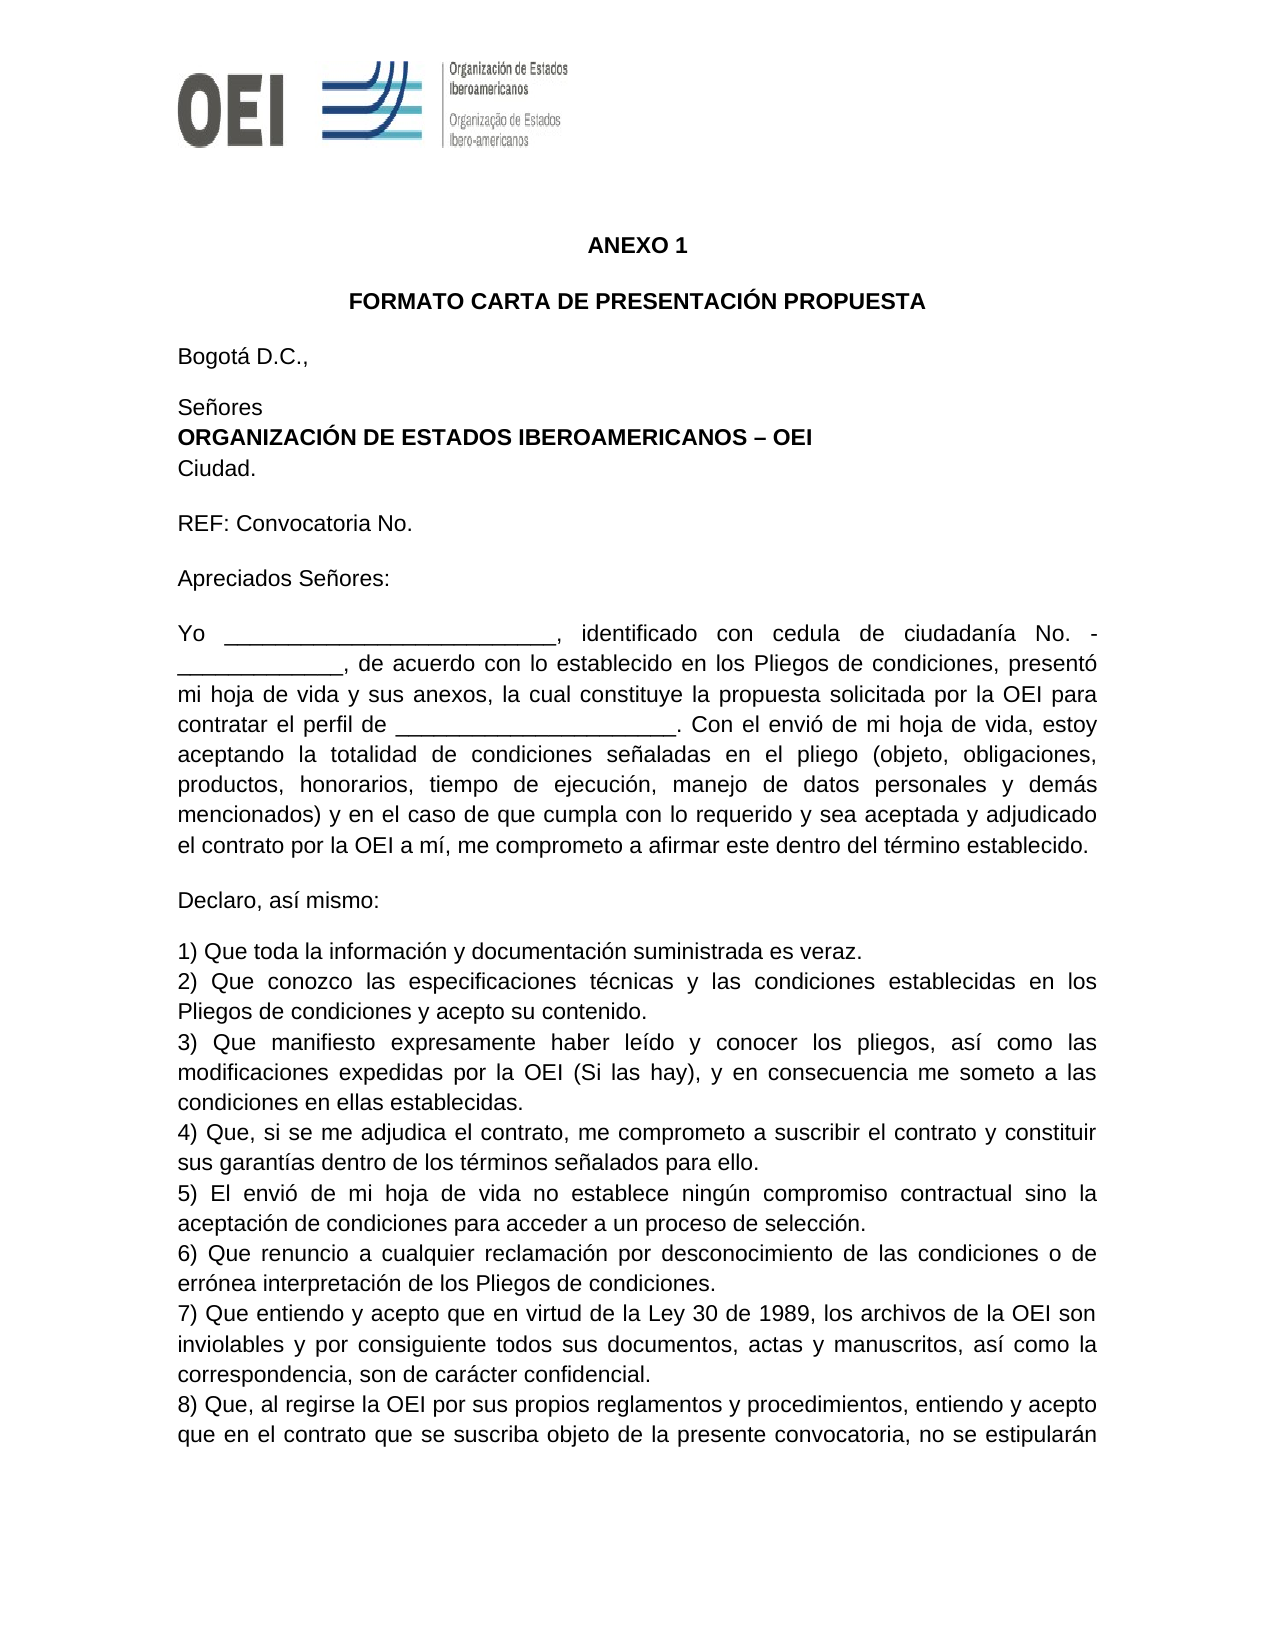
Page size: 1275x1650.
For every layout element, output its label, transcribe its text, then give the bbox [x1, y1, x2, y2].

text Yo __________________________, identificado con cedula de ciudadanía No. _____________, de acuerdo con lo establecido en los Pliegos de condiciones, presentó mi hoja de vida y sus anexos, la cual constituye la propuesta solicitada por la OEI para contratar el perfil de ______________________. Con el envió de mi hoja de vida, estoy aceptando la totalidad de condiciones señaladas en el pliego (objeto, obligaciones, productos, honorarios, tiempo de ejecución, manejo de datos personales y demás mencionados) y en el caso de que cumpla con lo requerido y sea aceptada y adjudicado el contrato por la OEI a mí, me comprometo a afirmar este dentro del término establecido. [177, 620, 1098, 858]
text Declaro, así mismo: [177, 887, 1098, 913]
text 1) Que toda la información y documentación suministrada es veraz. [177, 938, 1098, 964]
text REF: Convocatoria No. [177, 510, 1098, 536]
text FORMATO CARTA DE PRESENTACIÓN PROPUESTA [177, 288, 1098, 314]
text 6) Que renuncio a cualquier reclamación por desconocimiento de las condiciones o de errónea interpretación de los Pliegos de condiciones. [177, 1240, 1098, 1296]
text ANEXO 1 [177, 232, 1098, 259]
text ORGANIZACIÓN DE ESTADOS IBEROAMERICANOS – OEI [177, 424, 1098, 451]
text 3) Que manifiesto expresamente haber leído y conocer los pliegos, así como las modificaciones expedidas por la OEI (Si las hay), y en consecuencia me someto a las condiciones en ellas establecidas. [177, 1028, 1098, 1115]
text Bogotá D.C., [177, 343, 1098, 369]
picture [177, 61, 568, 148]
text Ciudad. [177, 454, 1098, 481]
text 7) Que entiendo y acepto que en virtud de la Ley 30 de 1989, los archivos de la OEI son inviolables y por consiguiente todos sus documentos, actas y manuscritos, así como la correspondencia, son de carácter confidencial. [177, 1300, 1098, 1387]
text 2) Que conozco las especificaciones técnicas y las condiciones establecidas en los Pliegos de condiciones y acepto su contenido. [177, 968, 1098, 1024]
text 5) El envió de mi hoja de vida no establece ningún compromiso contractual sino la aceptación de condiciones para acceder a un proceso de selección. [177, 1179, 1098, 1236]
text Señores [177, 394, 1098, 420]
text Apreciados Señores: [177, 565, 1098, 591]
text 4) Que, si se me adjudica el contrato, me comprometo a suscribir el contrato y constituir sus garantías dentro de los términos señalados para ello. [177, 1119, 1098, 1176]
